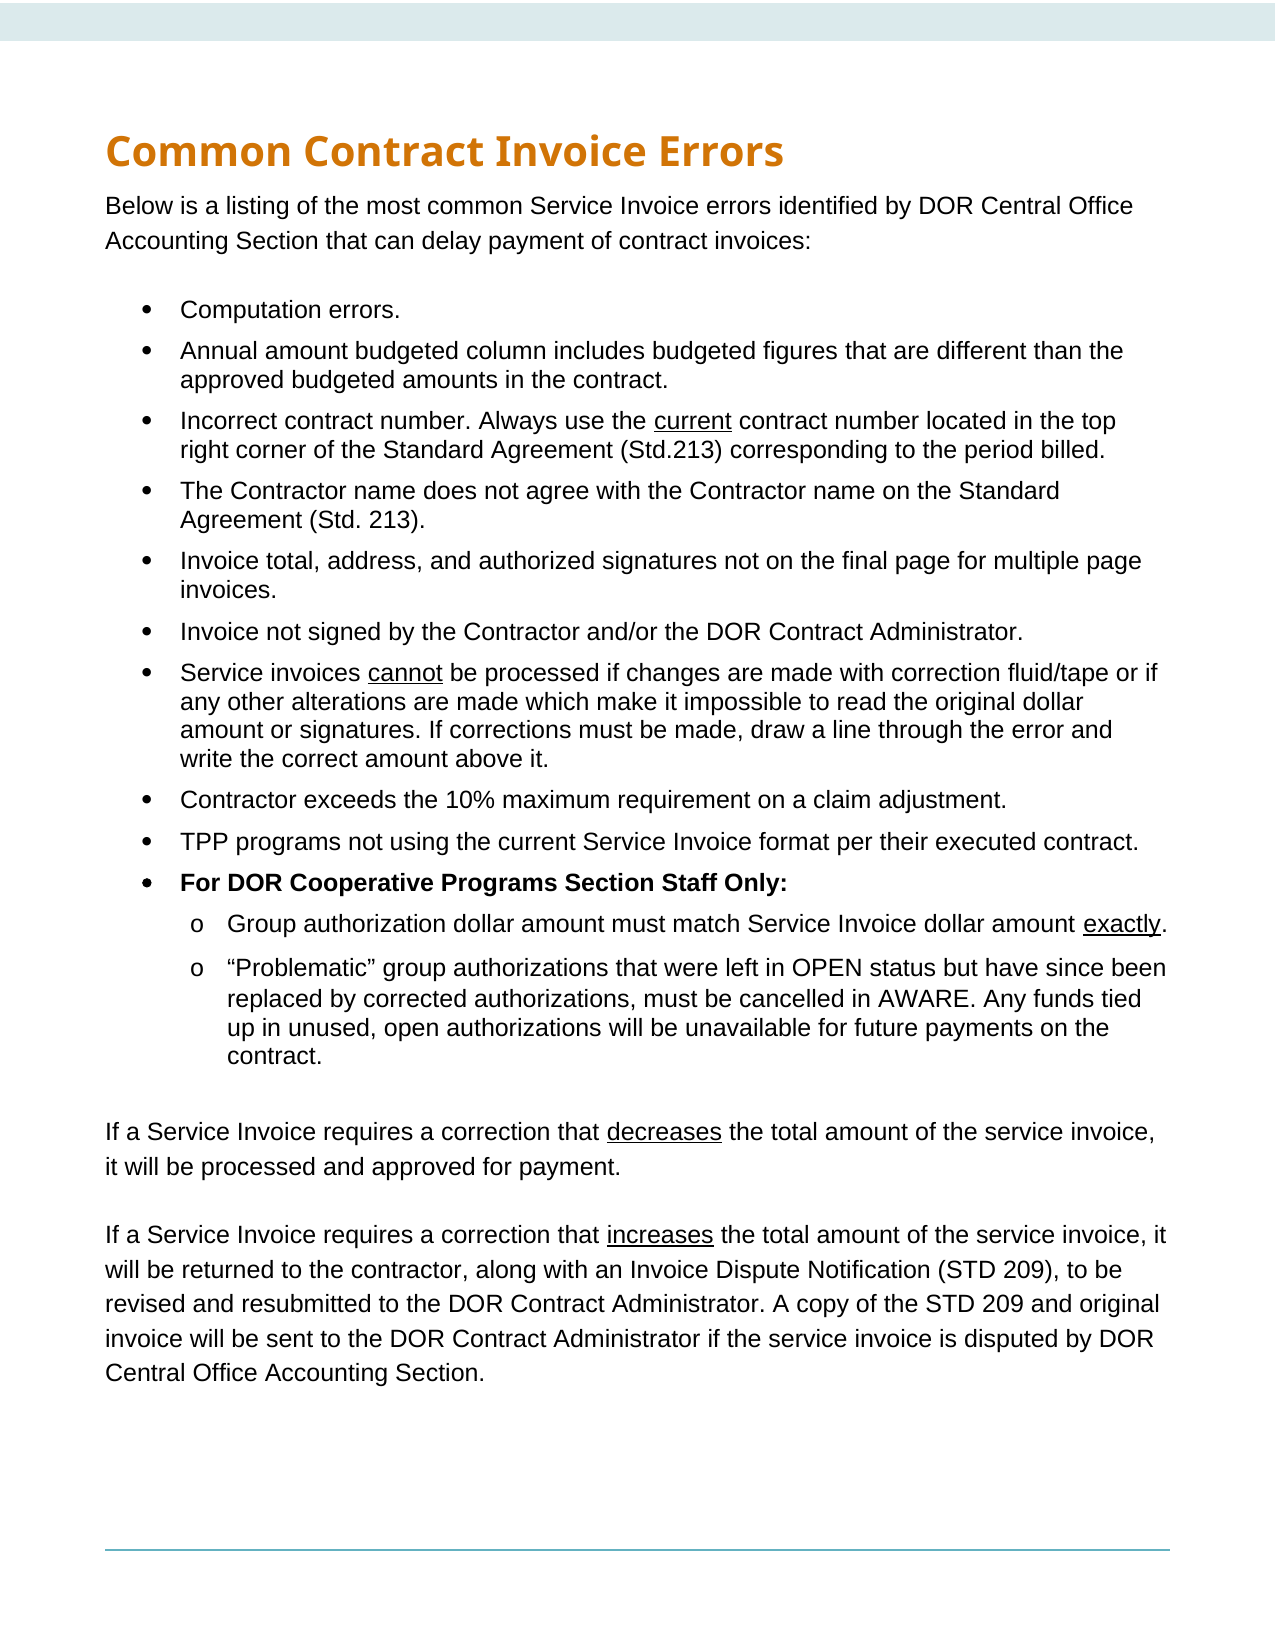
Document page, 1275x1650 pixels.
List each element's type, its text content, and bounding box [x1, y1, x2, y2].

list Incorrect contract number. Always use the current contract number located in the top right corner of the Standard Agreement (Std.213) corresponding to the period billed. [142, 406, 1170, 464]
subtitle Common Contract Invoice Errors [105, 122, 1170, 179]
list If a Service Invoice requires a correction that decreases the total amount of the service invoice, it will be processed and approved for payment. [105, 1117, 1170, 1180]
list Group authorization dollar amount must match Service Invoice dollar amount exactly. [189, 909, 1170, 940]
list The Contractor name does not agree with the Contractor name on the Standard Agreement (Std. 213). [142, 476, 1170, 534]
text Below is a listing of the most common Service Invoice errors identified by DOR Central Office Accounting Section that can delay payment of contract invoices: [105, 191, 1170, 254]
list For DOR Cooperative Programs Section Staff Only: [142, 868, 1170, 897]
list Annual amount budgeted column includes budgeted figures that are different than the approved budgeted amounts in the contract. [142, 336, 1170, 394]
list “Problematic” group authorizations that were left in OPEN status but have since been replaced by corrected authorizations, must be cancelled in AWARE. Any funds tied up in unused, open authorizations will be unavailable for future payments on the contract. [189, 953, 1170, 1070]
list Computation errors. [142, 295, 1170, 323]
list Service invoices cannot be processed if changes are made with correction fluid/tape or if any other alterations are made which make it impossible to read the original dollar amount or signatures. If corrections must be made, draw a line through the error and write the correct amount above it. [142, 658, 1170, 773]
list If a Service Invoice requires a correction that increases the total amount of the service invoice, it will be returned to the contractor, along with an Invoice Dispute Notification (STD 209), to be revised and resubmitted to the DOR Contract Administrator. A copy of the STD 209 and original invoice will be sent to the DOR Contract Administrator if the service invoice is disputed by DOR Central Office Accounting Section. [105, 1221, 1170, 1387]
list TPP programs not using the current Service Invoice format per their executed contract. [142, 827, 1170, 856]
list Invoice not signed by the Contractor and/or the DOR Contract Administrator. [142, 616, 1170, 645]
list Invoice total, address, and authorized signatures not on the final page for multiple page invoices. [142, 546, 1170, 604]
list Contractor exceeds the 10% maximum requirement on a claim adjustment. [142, 785, 1170, 814]
